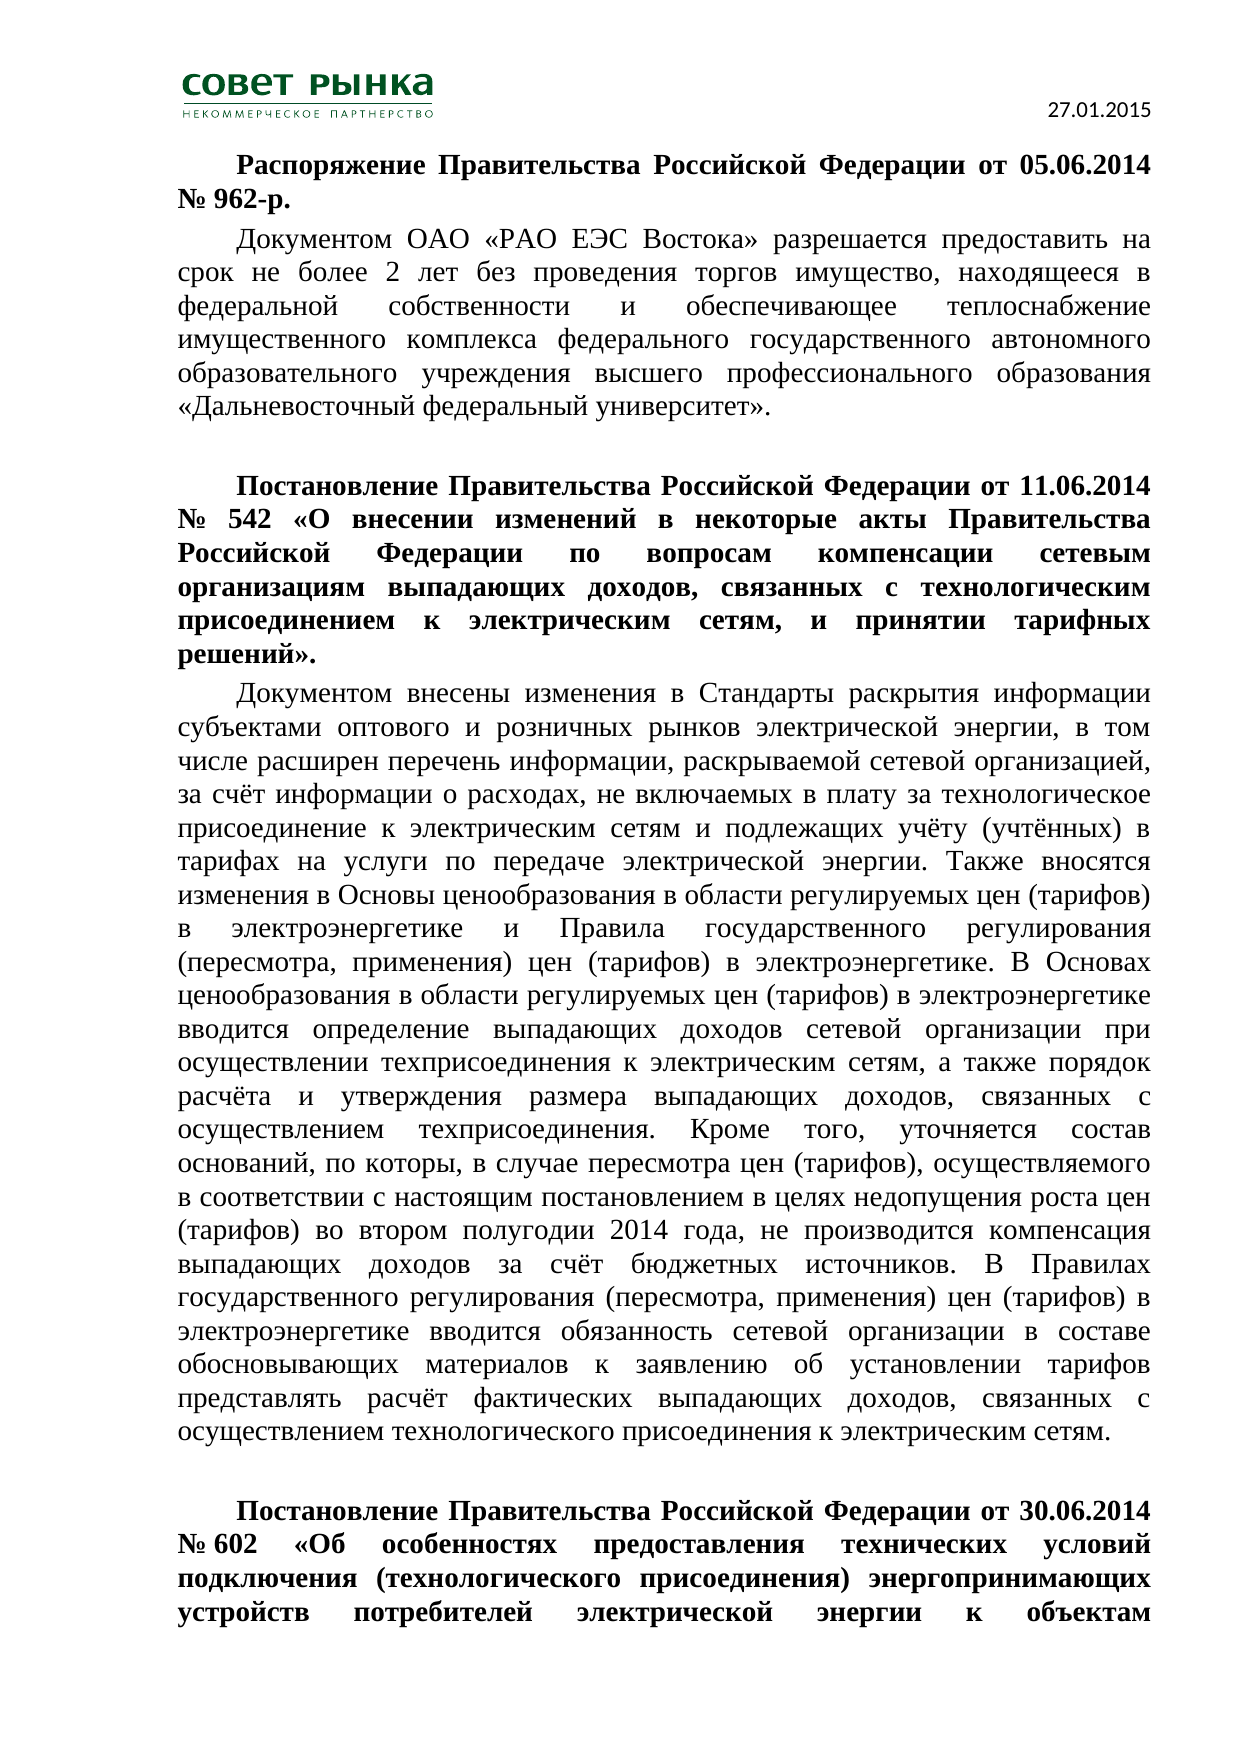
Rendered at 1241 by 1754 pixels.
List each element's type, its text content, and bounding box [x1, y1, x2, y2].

text Документом ОАО «РАО ЕЭС Востока» разрешается предоставить на срок не более 2 лет без проведения торгов имущество, находящееся в федеральной собственности и обеспечивающее теплоснабжение имущественного комплекса федерального государственного автономного образовательного учреждения высшего профессионального образования «Дальневосточный федеральный университет». [177, 221, 1152, 422]
text Документом внесены изменения в Стандарты раскрытия информации субъектами оптового и розничных рынков электрической энергии, в том числе расширен перечень информации, раскрываемой сетевой организацией, за счёт информации о расходах, не включаемых в плату за технологическое присоединение к электрическим сетям и подлежащих учёту (учтённых) в тарифах на услуги по передаче электрической энергии. Также вносятся изменения в Основы ценообразования в области регулируемых цен (тарифов) в электроэнергетике и Правила государственного регулирования (пересмотра, применения) цен (тарифов) в электроэнергетике. В Основах ценообразования в области регулируемых цен (тарифов) в электроэнергетике вводится определение выпадающих доходов сетевой организации при осуществлении техприсоединения к электрическим сетям, а также порядок расчёта и утверждения размера выпадающих доходов, связанных с осуществлением техприсоединения. Кроме того, уточняется состав оснований, по которы, в случае пересмотра цен (тарифов), осуществляемого в соответствии с настоящим постановлением в целях недопущения роста цен (тарифов) во втором полугодии 2014 года, не производится компенсация выпадающих доходов за счёт бюджетных источников. В Правилах государственного регулирования (пересмотра, применения) цен (тарифов) в электроэнергетике вводится обязанность сетевой организации в составе обосновывающих материалов к заявлению об установлении тарифов представлять расчёт фактических выпадающих доходов, связанных с осуществлением технологического присоединения к электрическим сетям. [177, 676, 1152, 1447]
text Постановление Правительства Российской Федерации от 11.06.2014 № 542 «О внесении изменений в некоторые акты Правительства Российской Федерации по вопросам компенсации сетевым организациям выпадающих доходов, связанных с технологическим присоединением к электрическим сетям, и принятии тарифных решений». [177, 468, 1152, 669]
text Распоряжение Правительства Российской Федерации от 05.06.2014 № 962-р. [177, 147, 1152, 214]
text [177, 1493, 1152, 1627]
